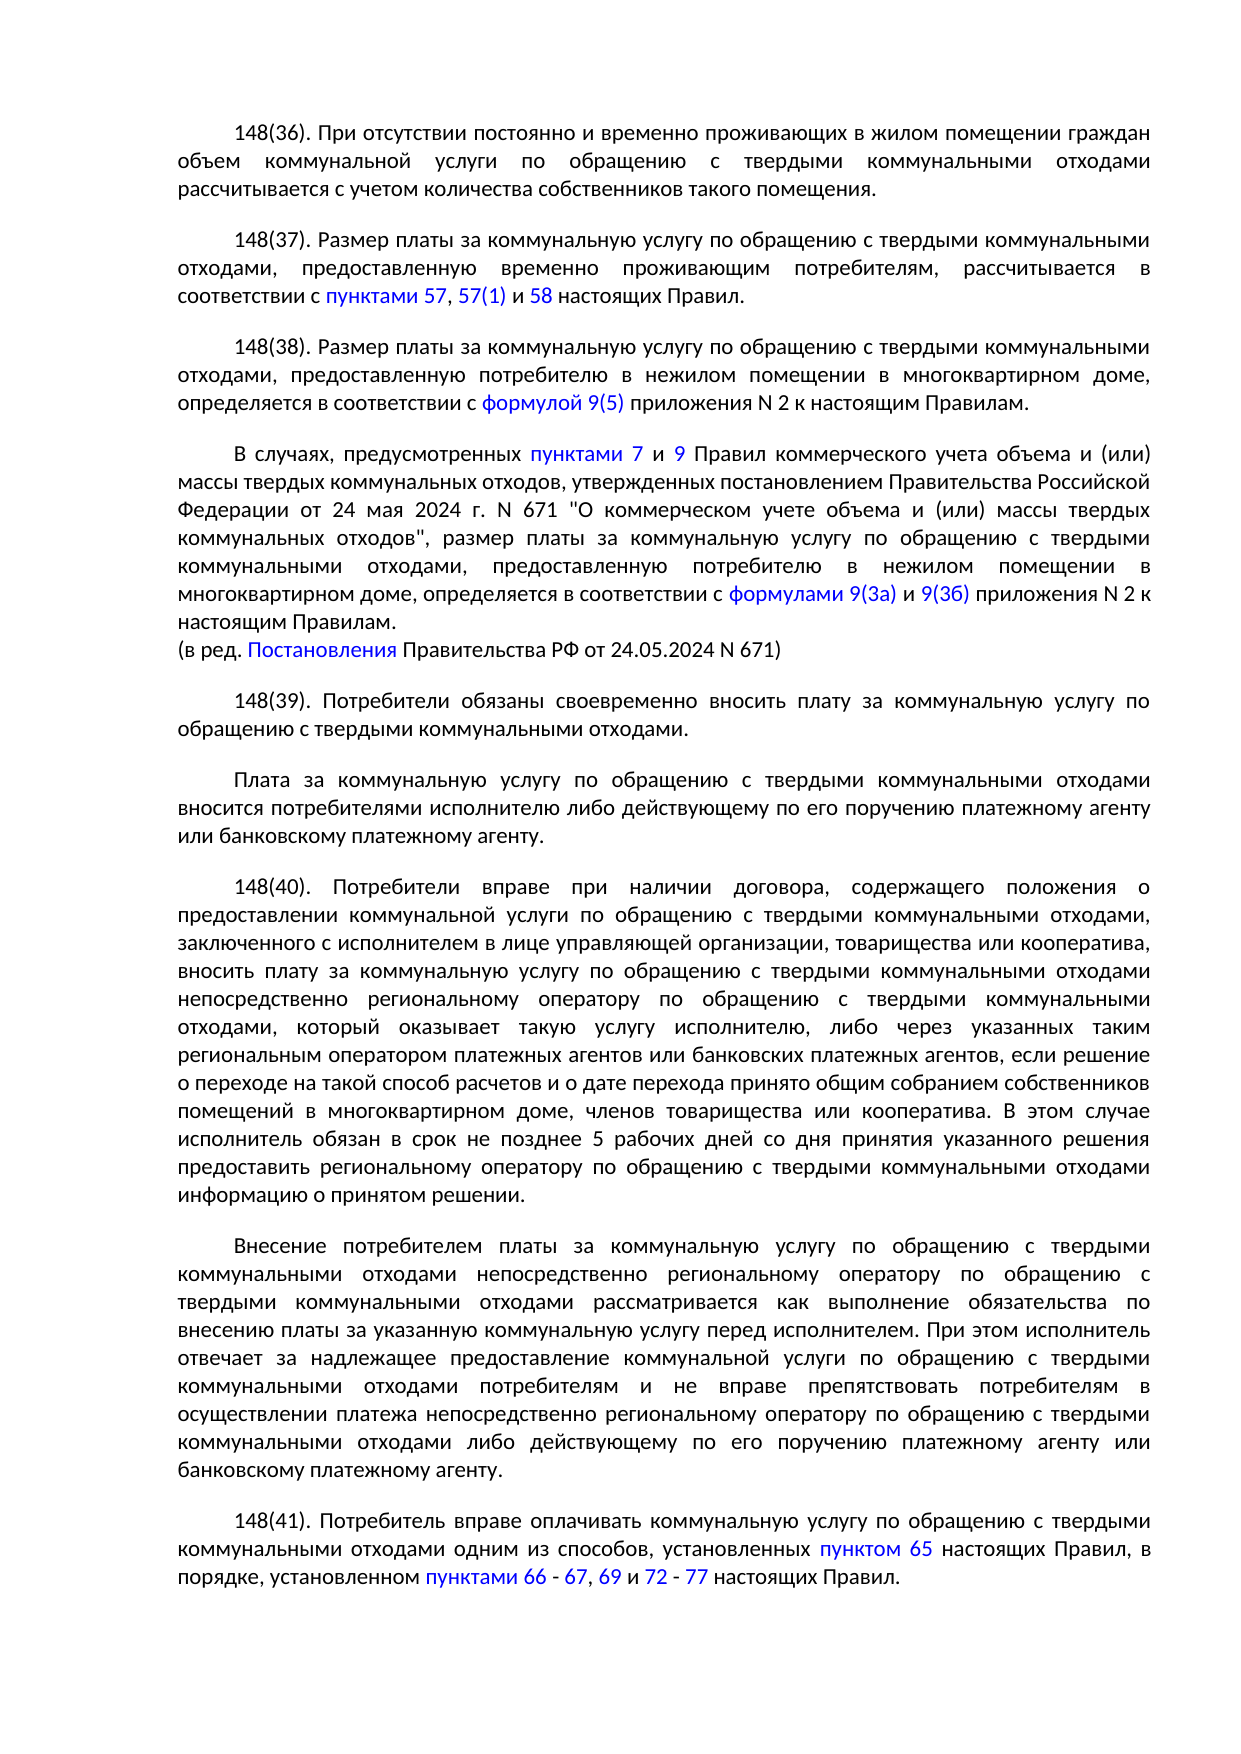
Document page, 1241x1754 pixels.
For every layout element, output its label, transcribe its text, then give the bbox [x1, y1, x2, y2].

text 148(36). При отсутствии постоянно и временно проживающих в жилом помещении граждан объем коммунальной услуги по обращению с твердыми коммунальными отходами рассчитывается с учетом количества собственников такого помещения. [177, 118, 1152, 202]
text 148(37). Размер платы за коммунальную услугу по обращению с твердыми коммунальными отходами, предоставленную временно проживающим потребителям, рассчитывается в соответствии с пунктами 57, 57(1) и 58 настоящих Правил. [177, 225, 1152, 309]
text Внесение потребителем платы за коммунальную услугу по обращению с твердыми коммунальными отходами непосредственно региональному оператору по обращению с твердыми коммунальными отходами рассматривается как выполнение обязательства по внесению платы за указанную коммунальную услугу перед исполнителем. При этом исполнитель отвечает за надлежащее предоставление коммунальной услуги по обращению с твердыми коммунальными отходами потребителям и не вправе препятствовать потребителям в осуществлении платежа непосредственно региональному оператору по обращению с твердыми коммунальными отходами либо действующему по его поручению платежному агенту или банковскому платежному агенту. [177, 1231, 1152, 1483]
text 148(39). Потребители обязаны своевременно вносить плату за коммунальную услугу по обращению с твердыми коммунальными отходами. [177, 686, 1152, 742]
text Плата за коммунальную услугу по обращению с твердыми коммунальными отходами вносится потребителями исполнителю либо действующему по его поручению платежному агенту или банковскому платежному агенту. [177, 765, 1152, 849]
text 148(40). Потребители вправе при наличии договора, содержащего положения о предоставлении коммунальной услуги по обращению с твердыми коммунальными отходами, заключенного с исполнителем в лице управляющей организации, товарищества или кооператива, вносить плату за коммунальную услугу по обращению с твердыми коммунальными отходами непосредственно региональному оператору по обращению с твердыми коммунальными отходами, который оказывает такую услугу исполнителю, либо через указанных таким региональным оператором платежных агентов или банковских платежных агентов, если решение о переходе на такой способ расчетов и о дате перехода принято общим собранием собственников помещений в многоквартирном доме, членов товарищества или кооператива. В этом случае исполнитель обязан в срок не позднее 5 рабочих дней со дня принятия указанного решения предоставить региональному оператору по обращению с твердыми коммунальными отходами информацию о принятом решении. [177, 872, 1152, 1208]
text В случаях, предусмотренных пунктами 7 и 9 Правил коммерческого учета объема и (или) массы твердых коммунальных отходов, утвержденных постановлением Правительства Российской Федерации от 24 мая 2024 г. N 671 "О коммерческом учете объема и (или) массы твердых коммунальных отходов", размер платы за коммунальную услугу по обращению с твердыми коммунальными отходами, предоставленную потребителю в нежилом помещении в многоквартирном доме, определяется в соответствии с формулами 9(3а) и 9(3б) приложения N 2 к настоящим Правилам. [177, 439, 1152, 635]
text 148(41). Потребитель вправе оплачивать коммунальную услугу по обращению с твердыми коммунальными отходами одним из способов, установленных пунктом 65 настоящих Правил, в порядке, установленном пунктами 66 - 67, 69 и 72 - 77 настоящих Правил. [177, 1506, 1152, 1590]
text 148(38). Размер платы за коммунальную услугу по обращению с твердыми коммунальными отходами, предоставленную потребителю в нежилом помещении в многоквартирном доме, определяется в соответствии с формулой 9(5) приложения N 2 к настоящим Правилам. [177, 332, 1152, 416]
text (в ред. Постановления Правительства РФ от 24.05.2024 N 671) [177, 635, 1152, 663]
